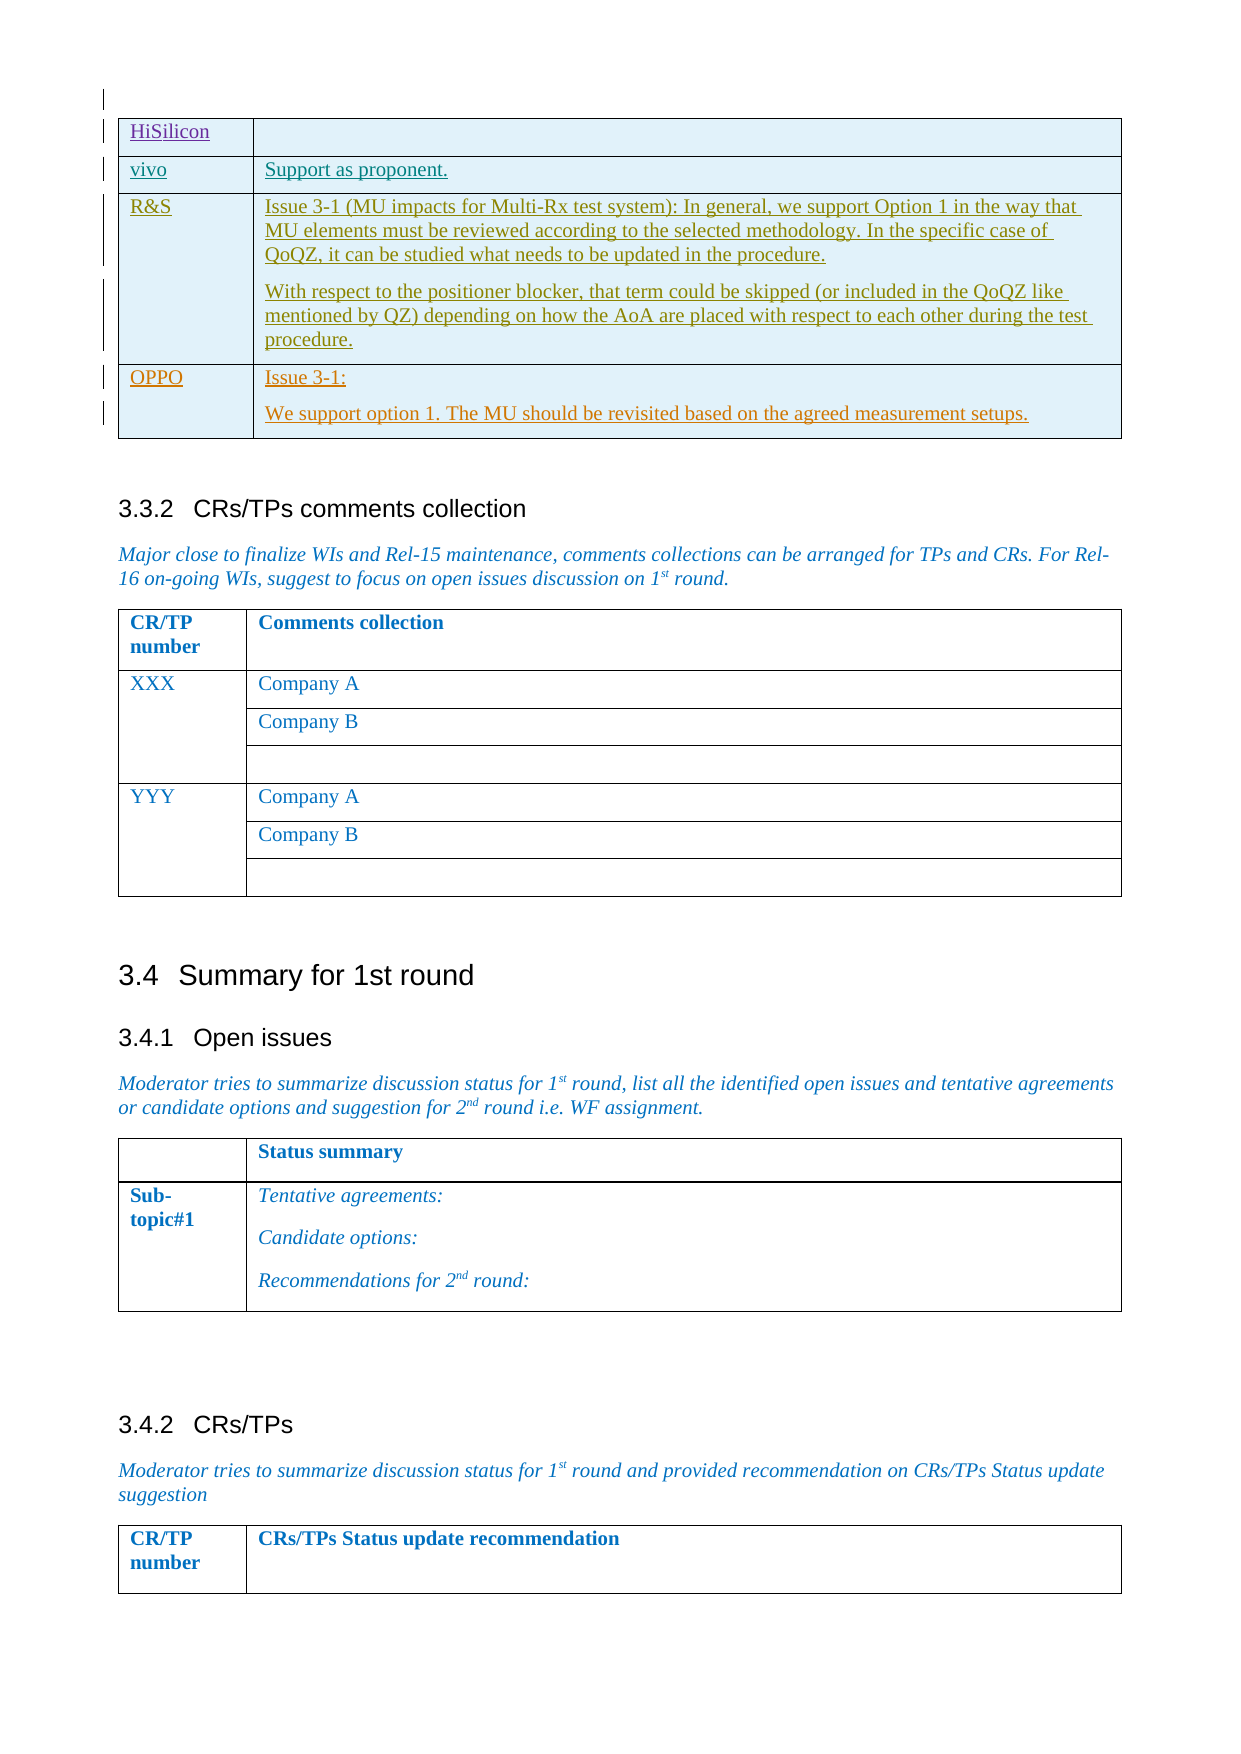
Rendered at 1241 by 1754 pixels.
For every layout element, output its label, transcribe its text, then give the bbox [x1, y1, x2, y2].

table_header [119, 1139, 246, 1181]
table_cell XXX [119, 671, 246, 783]
text Moderator tries to summarize discussion status for 1st round, list all the identified open issues and tentative agreements or candidate options and suggestion for 2nd round i.e. WF assignment. [118, 1071, 1122, 1119]
table_cell YYY [119, 784, 246, 896]
table_cell Sub-topic#1 [119, 1183, 246, 1311]
table_cell Company A [247, 784, 1121, 821]
table_cell Tentative agreements: Candidate options: Recommendations for 2nd round: [247, 1183, 1121, 1311]
text Moderator tries to summarize discussion status for 1st round and provided recommendation on CRs/TPs Status update suggestion [118, 1458, 1122, 1506]
table_header CR/TP number [119, 610, 246, 670]
table_header CR/TP number [119, 1526, 246, 1592]
subtitle CRs/TPs [118, 1410, 1122, 1439]
table_cell [247, 859, 1121, 896]
subtitle CRs/TPs comments collection [118, 494, 1122, 523]
table_header Comments collection [247, 610, 1121, 670]
table_cell Company B [247, 822, 1121, 858]
subtitle Summary for 1st round [118, 958, 1122, 992]
subtitle Open issues [118, 1023, 1122, 1052]
table_cell Company B [247, 709, 1121, 745]
text Major close to finalize WIs and Rel-15 maintenance, comments collections can be arranged for TPs and CRs. For Rel-16 on-going WIs, suggest to focus on open issues discussion on 1st round. [118, 542, 1122, 590]
table_cell Company A [247, 671, 1121, 708]
table_cell [247, 746, 1121, 783]
table_header CRs/TPs Status update recommendation [247, 1526, 1121, 1592]
table_header Status summary [247, 1139, 1121, 1181]
